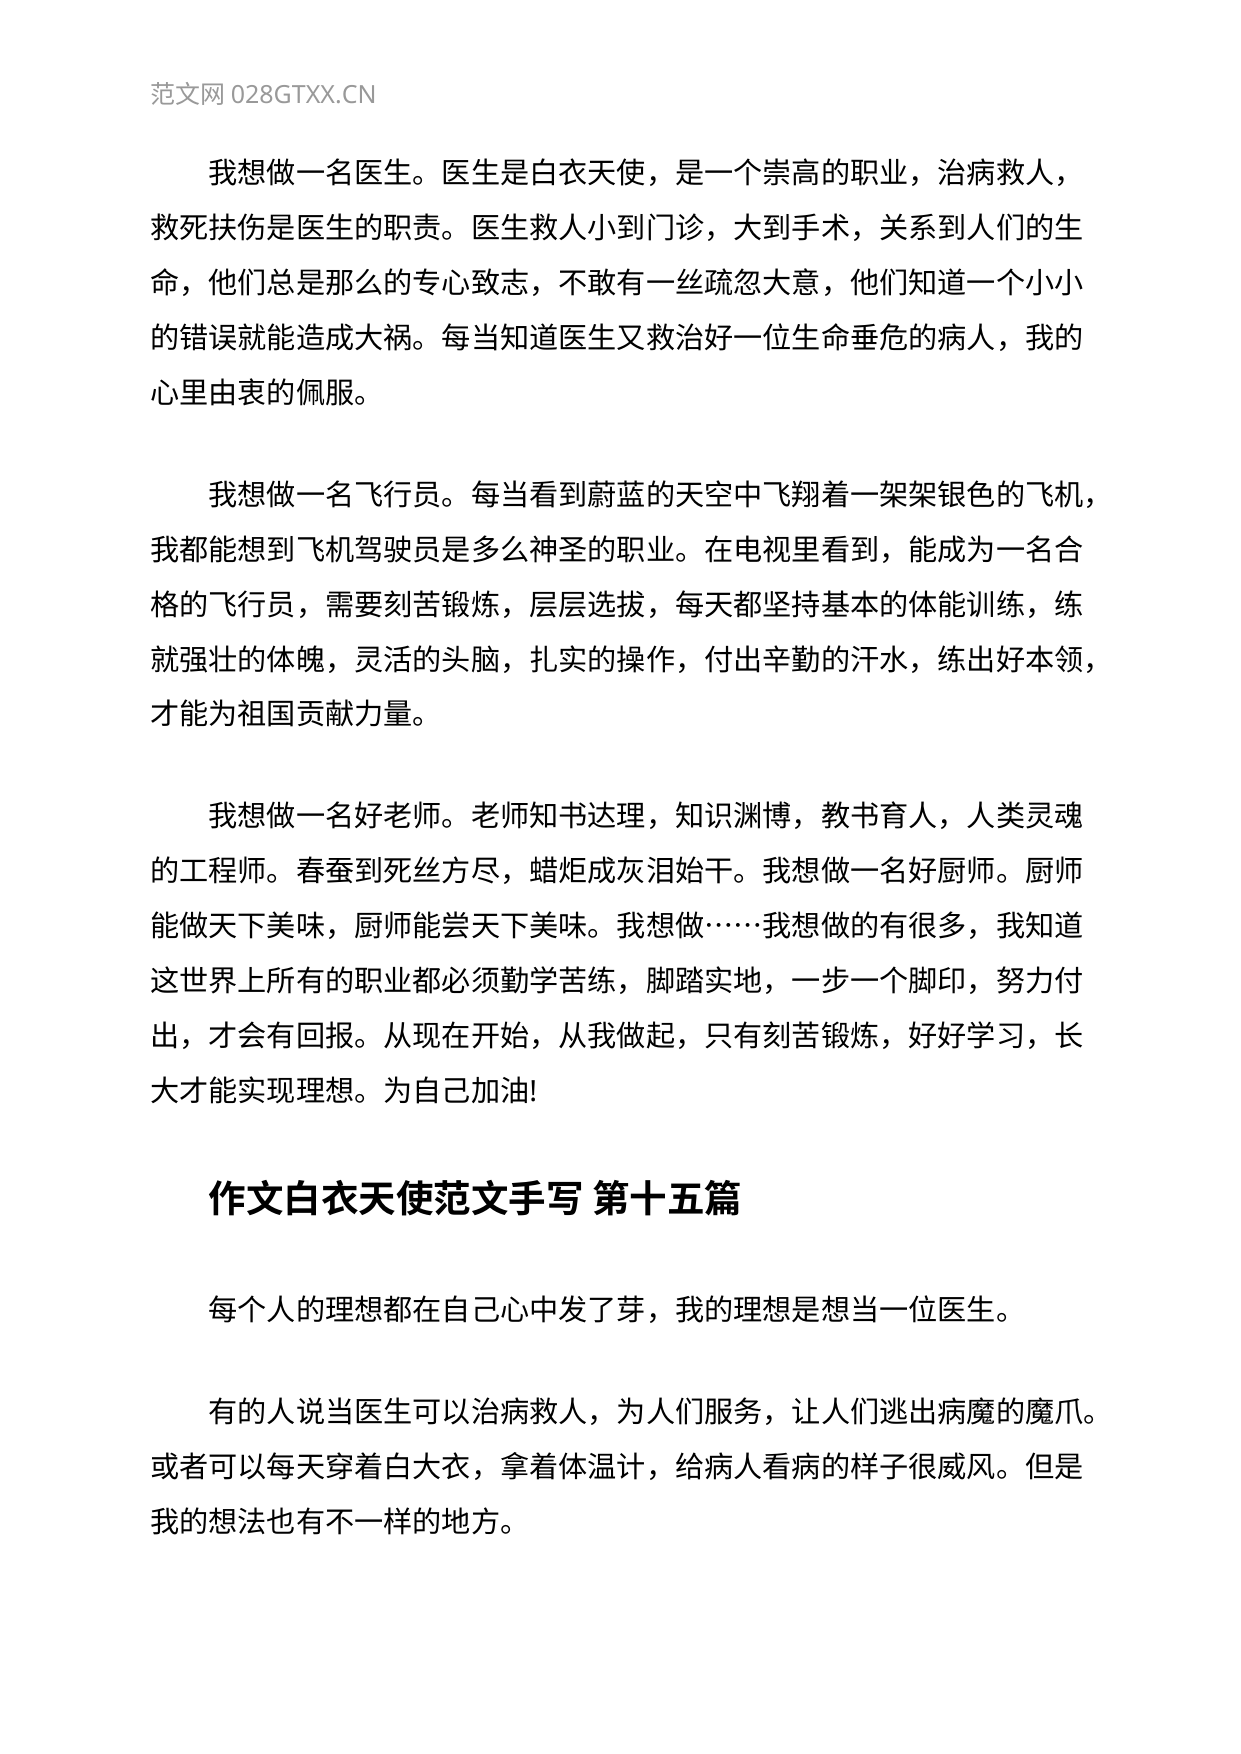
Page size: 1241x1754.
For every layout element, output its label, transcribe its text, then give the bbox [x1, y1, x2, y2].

text 我想做一名飞行员。每当看到蔚蓝的天空中飞翔着一架架银色的飞机，我都能想到飞机驾驶员是多么神圣的职业。在电视里看到，能成为一名合格的飞行员，需要刻苦锻炼，层层选拔，每天都坚持基本的体能训练，练就强壮的体魄，灵活的头脑，扎实的操作，付出辛勤的汗水，练出好本领，才能为祖国贡献力量。 [150, 471, 1090, 733]
text 我想做一名好老师。老师知书达理，知识渊博，教书育人，人类灵魂的工程师。春蚕到死丝方尽，蜡炬成灰泪始干。我想做一名好厨师。厨师能做天下美味，厨师能尝天下美味。我想做……我想做的有很多，我知道这世界上所有的职业都必须勤学苦练，脚踏实地，一步一个脚印，努力付出，才会有回报。从现在开始，从我做起，只有刻苦锻炼，好好学习，长大才能实现理想。为自己加油! [150, 793, 1090, 1109]
text 我想做一名医生。医生是白衣天使，是一个崇高的职业，治病救人，救死扶伤是医生的职责。医生救人小到门诊，大到手术，关系到人们的生命，他们总是那么的专心致志，不敢有一丝疏忽大意，他们知道一个小小的错误就能造成大祸。每当知道医生又救治好一位生命垂危的病人，我的心里由衷的佩服。 [150, 150, 1090, 412]
text 有的人说当医生可以治病救人，为人们服务，让人们逃出病魔的魔爪。或者可以每天穿着白大衣，拿着体温计，给病人看病的样子很威风。但是我的想法也有不一样的地方。 [150, 1388, 1090, 1540]
text 每个人的理想都在自己心中发了芽，我的理想是想当一位医生。 [150, 1287, 1090, 1329]
text 作文白衣天使范文手写 第十五篇 [150, 1169, 1090, 1223]
